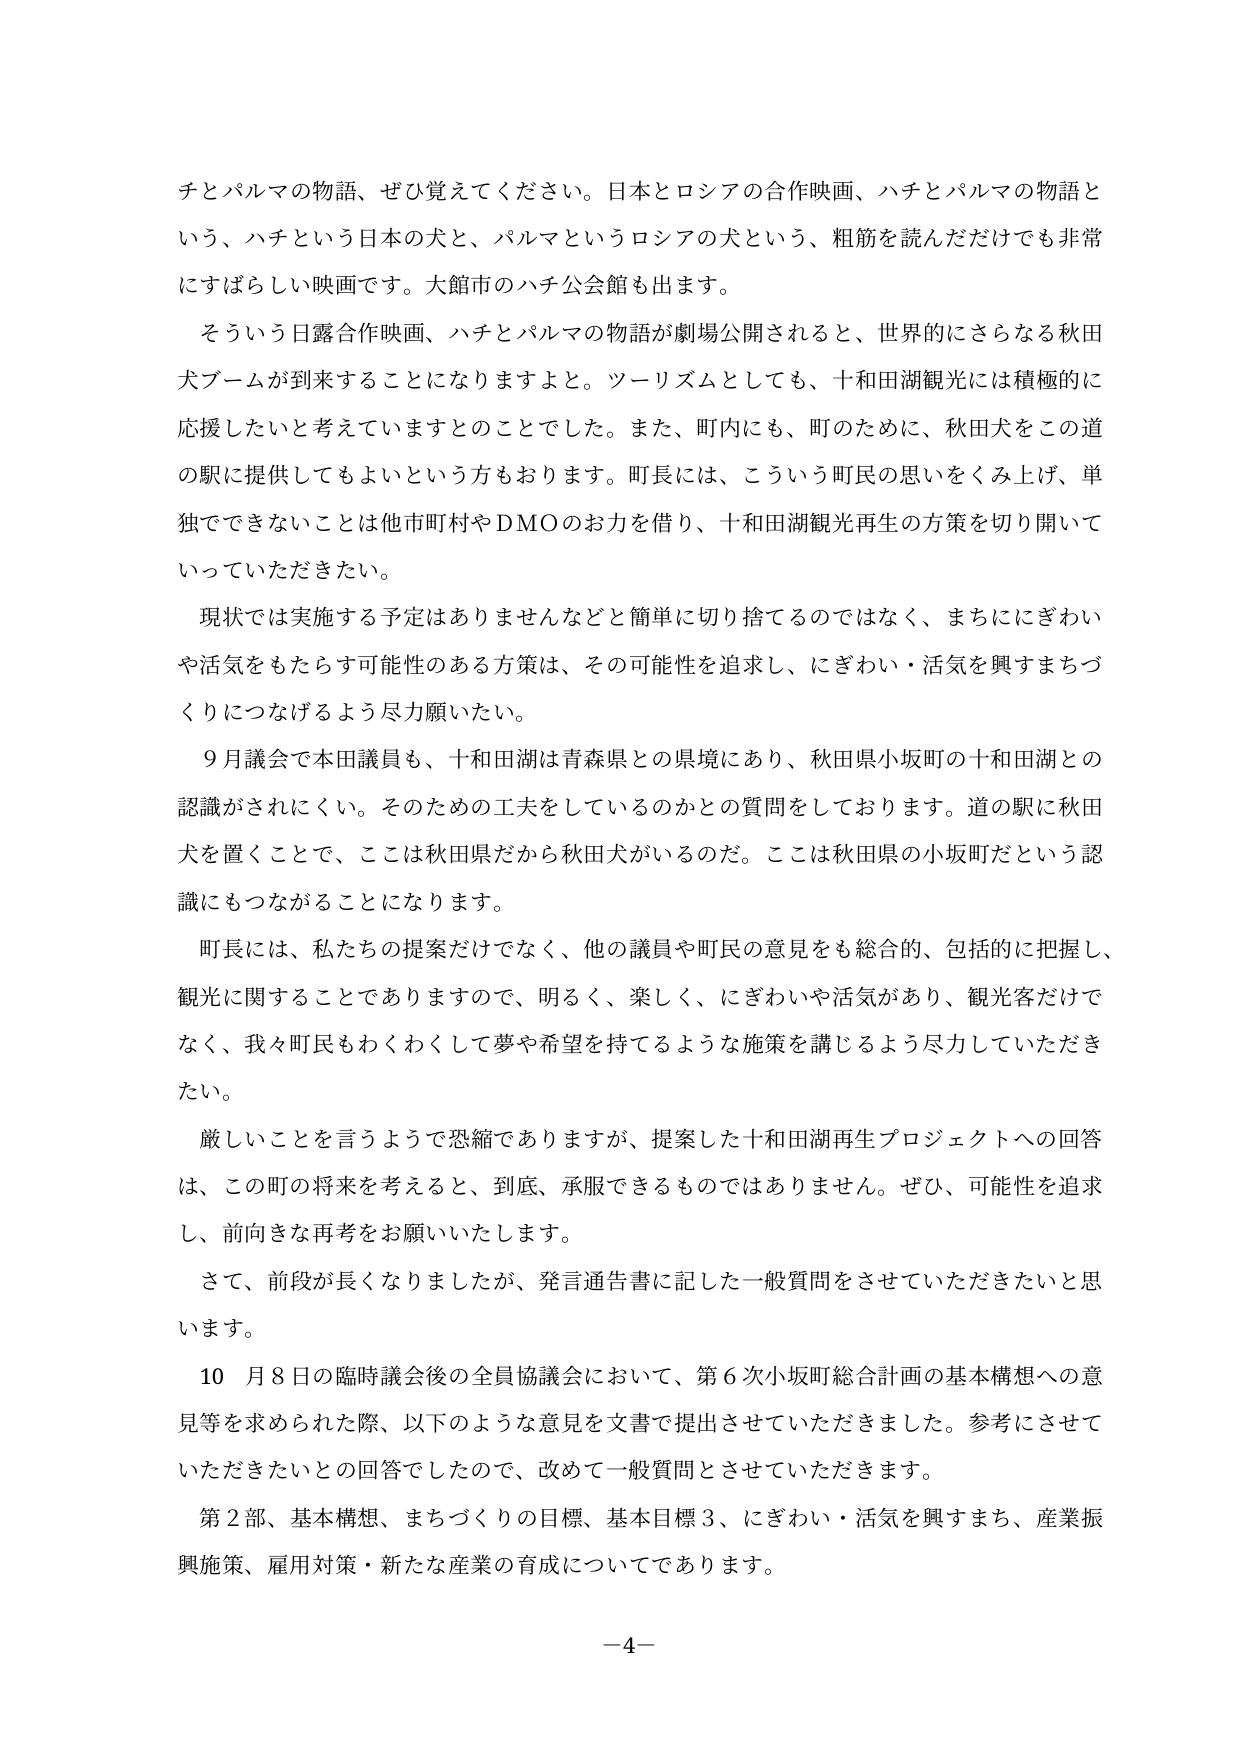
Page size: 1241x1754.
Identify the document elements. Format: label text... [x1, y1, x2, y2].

text ９月議会で本田議員も、十和田湖は青森県との県境にあり、秋田県小坂町の十和田湖との認識がされにくい。そのための工夫をしているのかとの質問をしております。道の駅に秋田犬を置くことで、ここは秋田県だから秋田犬がいるのだ。ここは秋田県の小坂町だという認識にもつながることになります。 [154, 735, 1104, 924]
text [154, 166, 1104, 308]
text 第２部、基本構想、まちづくりの目標、基本目標３、にぎわい・活気を興すまち、産業振興施策、雇用対策・新たな産業の育成についてであります。 [154, 1493, 1104, 1588]
text 町長には、私たちの提案だけでなく、他の議員や町民の意見をも総合的、包括的に把握し、観光に関することでありますので、明るく、楽しく、にぎわいや活気があり、観光客だけでなく、我々町民もわくわくして夢や希望を持てるような施策を講じるよう尽力していただきたい。 [154, 924, 1104, 1114]
text 現状では実施する予定はありませんなどと簡単に切り捨てるのではなく、まちににぎわいや活気をもたらす可能性のある方策は、その可能性を追求し、にぎわい・活気を興すまちづくりにつなげるよう尽力願いたい。 [154, 593, 1104, 735]
text 10月８日の臨時議会後の全員協議会において、第６次小坂町総合計画の基本構想への意見等を求められた際、以下のような意見を文書で提出させていただきました。参考にさせていただきたいとの回答でしたので、改めて一般質問とさせていただきます。 [154, 1351, 1104, 1493]
text そういう日露合作映画、ハチとパルマの物語が劇場公開されると、世界的にさらなる秋田犬ブームが到来することになりますよと。ツーリズムとしても、十和田湖観光には積極的に応援したいと考えていますとのことでした。また、町内にも、町のために、秋田犬をこの道の駅に提供してもよいという方もおります。町長には、こういう町民の思いをくみ上げ、単独でできないことは他市町村やＤＭＯのお力を借り、十和田湖観光再生の方策を切り開いていっていただきたい。 [154, 308, 1104, 593]
text さて、前段が長くなりましたが、発言通告書に記した一般質問をさせていただきたいと思います。 [154, 1256, 1104, 1351]
text 厳しいことを言うようで恐縮でありますが、提案した十和田湖再生プロジェクトへの回答は、この町の将来を考えると、到底、承服できるものではありません。ぜひ、可能性を追求し、前向きな再考をお願いいたします。 [154, 1114, 1104, 1256]
